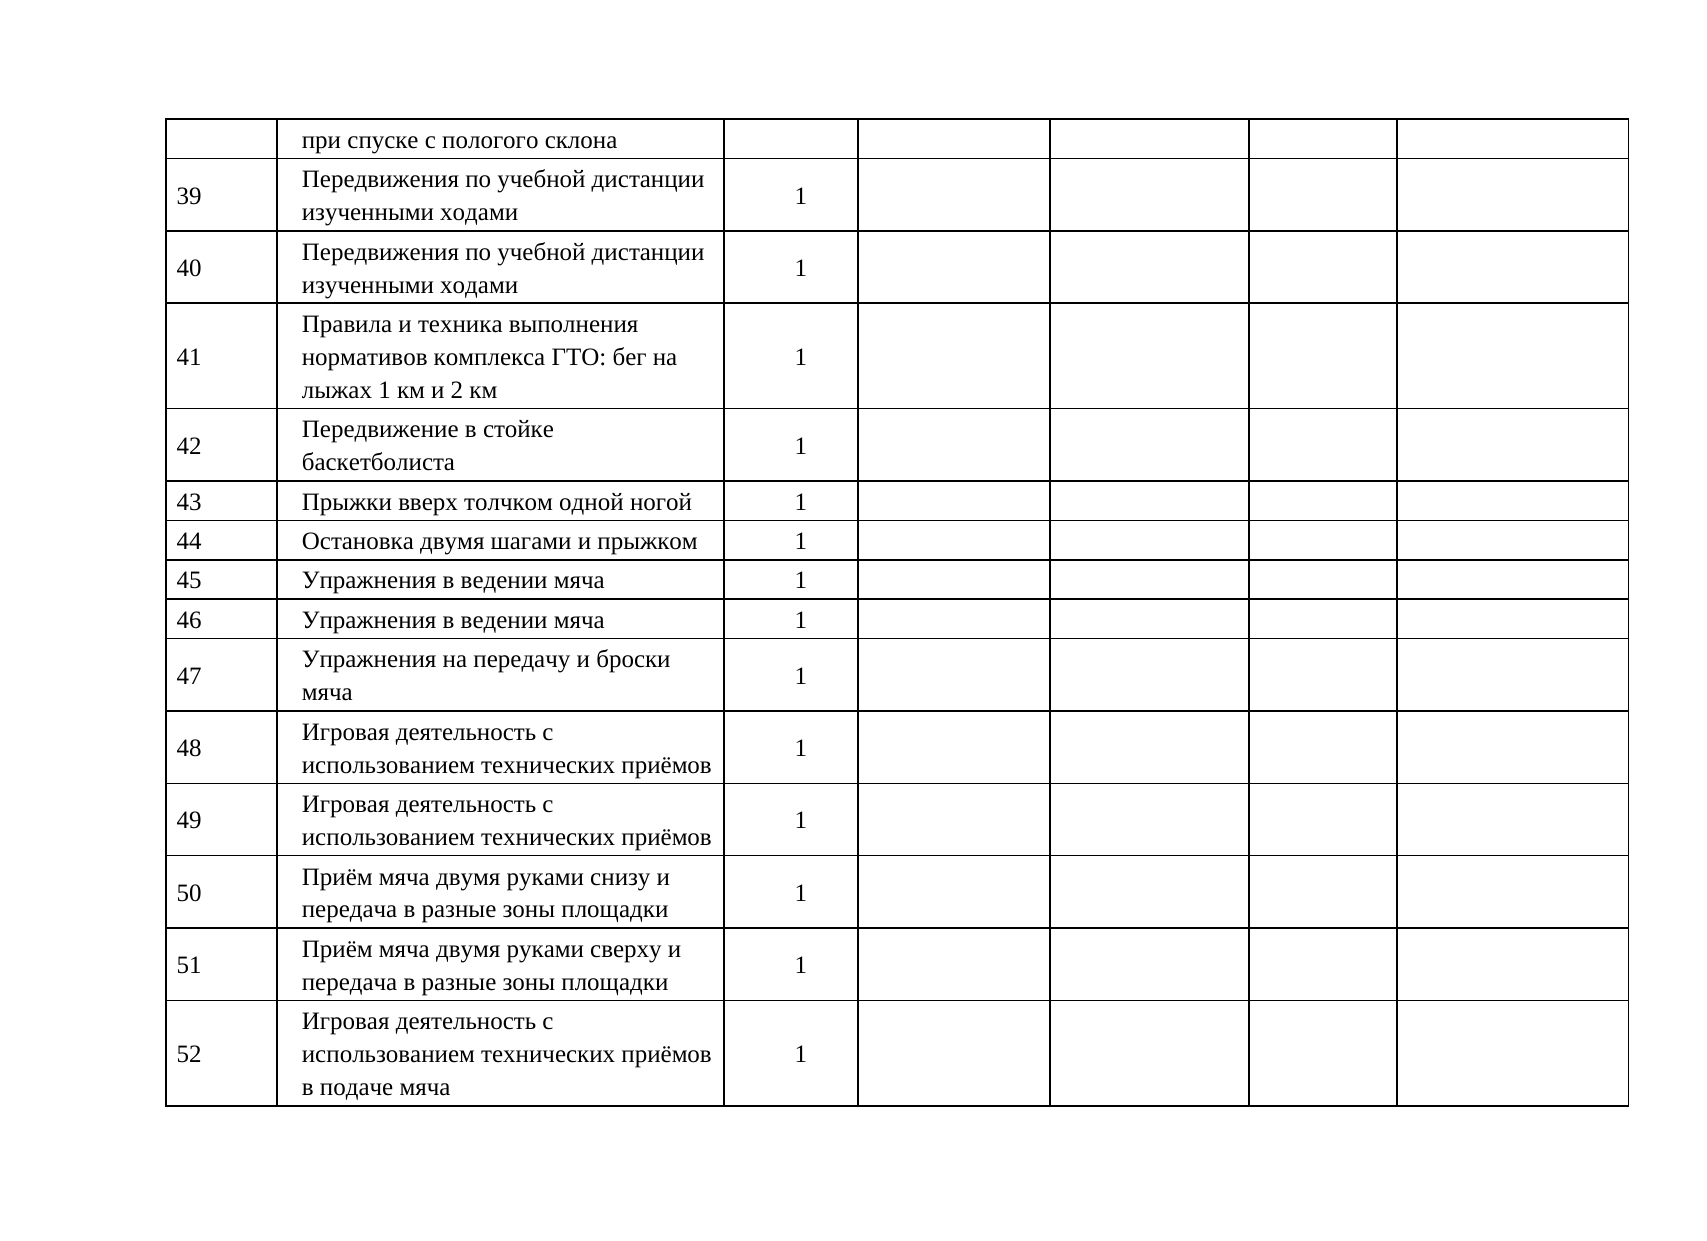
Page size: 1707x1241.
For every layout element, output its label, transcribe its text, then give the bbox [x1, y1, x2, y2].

table_cell 47 [167, 639, 276, 710]
table_cell 44 [167, 521, 276, 559]
table_cell 39 [167, 159, 276, 230]
table_cell [1398, 304, 1628, 408]
table_cell [859, 856, 1049, 927]
table_cell [1398, 561, 1628, 598]
table_cell [859, 712, 1049, 782]
table_cell 50 [167, 856, 276, 927]
table_cell [1051, 521, 1248, 559]
table_cell [1250, 856, 1396, 927]
table_cell [1398, 409, 1628, 480]
table_cell 52 [167, 1001, 276, 1105]
table_cell 1 [725, 232, 857, 302]
table_cell 1 [725, 120, 857, 157]
table_cell [859, 409, 1049, 480]
table_cell 1 [725, 159, 857, 230]
table_cell [1398, 159, 1628, 230]
table_cell [859, 929, 1049, 999]
table_cell [859, 784, 1049, 855]
table_cell [1398, 784, 1628, 855]
table_cell [1051, 409, 1248, 480]
table_cell [1250, 120, 1396, 157]
table_cell [1398, 482, 1628, 519]
table_cell [859, 232, 1049, 302]
table_cell [1250, 521, 1396, 559]
table_cell [1250, 232, 1396, 302]
table_cell [1398, 232, 1628, 302]
table_cell [1250, 409, 1396, 480]
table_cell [278, 1001, 723, 1105]
table_cell Передвижения по учебной дистанции изученными ходами [278, 232, 723, 302]
table_cell [859, 521, 1049, 559]
table_cell [1051, 482, 1248, 519]
table_cell 1 [725, 482, 857, 519]
table_cell 45 [167, 561, 276, 598]
table_cell [859, 120, 1049, 157]
table_cell [1250, 1001, 1396, 1105]
table_cell Упражнения в ведении мяча [278, 561, 723, 598]
table_cell [859, 159, 1049, 230]
table_cell [1250, 784, 1396, 855]
table_cell Упражнения на передачу и броски мяча [278, 639, 723, 710]
table_cell [1051, 304, 1248, 408]
table_cell 1 [725, 712, 857, 782]
table_cell 1 [725, 521, 857, 559]
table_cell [278, 120, 723, 157]
table_cell 1 [725, 304, 857, 408]
table_cell 1 [725, 639, 857, 710]
table_cell 51 [167, 929, 276, 999]
table_cell [1398, 521, 1628, 559]
table_cell Упражнения в ведении мяча [278, 600, 723, 638]
table_cell 41 [167, 304, 276, 408]
table_cell [1051, 561, 1248, 598]
table_cell Приём мяча двумя руками сверху и передача в разные зоны площадки [278, 929, 723, 999]
table_cell Остановка двумя шагами и прыжком [278, 521, 723, 559]
table_cell [1250, 561, 1396, 598]
table_cell [1051, 232, 1248, 302]
table_cell [1051, 929, 1248, 999]
table_cell [1250, 482, 1396, 519]
table_cell [1398, 639, 1628, 710]
table_cell [1250, 159, 1396, 230]
table_cell Прыжки вверх толчком одной ногой [278, 482, 723, 519]
table_cell [1398, 856, 1628, 927]
table_cell 38 [167, 120, 276, 157]
table_cell [859, 482, 1049, 519]
table_cell [859, 600, 1049, 638]
table_cell [1398, 120, 1628, 157]
table_cell [1398, 712, 1628, 782]
table_cell 43 [167, 482, 276, 519]
table_cell 1 [725, 600, 857, 638]
table_cell [1051, 639, 1248, 710]
table_cell 46 [167, 600, 276, 638]
table_cell [1250, 304, 1396, 408]
table_cell 1 [725, 784, 857, 855]
table_cell Игровая деятельность с использованием технических приёмов [278, 712, 723, 782]
table_cell 1 [725, 856, 857, 927]
table_cell [859, 1001, 1049, 1105]
table_cell 40 [167, 232, 276, 302]
table_cell [859, 304, 1049, 408]
table_cell [859, 639, 1049, 710]
table_cell [1051, 712, 1248, 782]
table_cell 49 [167, 784, 276, 855]
table_cell 1 [725, 1001, 857, 1105]
table_cell 1 [725, 929, 857, 999]
table_cell 1 [725, 561, 857, 598]
table_cell [1051, 159, 1248, 230]
table_cell [859, 561, 1049, 598]
table_cell 42 [167, 409, 276, 480]
table_cell [1250, 600, 1396, 638]
table_cell [1051, 600, 1248, 638]
table_cell Передвижения по учебной дистанции изученными ходами [278, 159, 723, 230]
table_cell [1051, 120, 1248, 157]
table_cell [1398, 1001, 1628, 1105]
table_cell [1250, 712, 1396, 782]
table_cell Правила и техника выполнения нормативов комплекса ГТО: бег на лыжах 1 км и 2 км [278, 304, 723, 408]
table_cell 1 [725, 409, 857, 480]
table_cell Приём мяча двумя руками снизу и передача в разные зоны площадки [278, 856, 723, 927]
table_cell [1051, 856, 1248, 927]
table_cell 48 [167, 712, 276, 782]
table_cell [1398, 600, 1628, 638]
table_cell [1398, 929, 1628, 999]
table_cell [1051, 1001, 1248, 1105]
table_cell [1250, 639, 1396, 710]
table_cell [1051, 784, 1248, 855]
table_cell Игровая деятельность с использованием технических приёмов [278, 784, 723, 855]
table_cell Передвижение в стойке баскетболиста [278, 409, 723, 480]
table_cell [1250, 929, 1396, 999]
